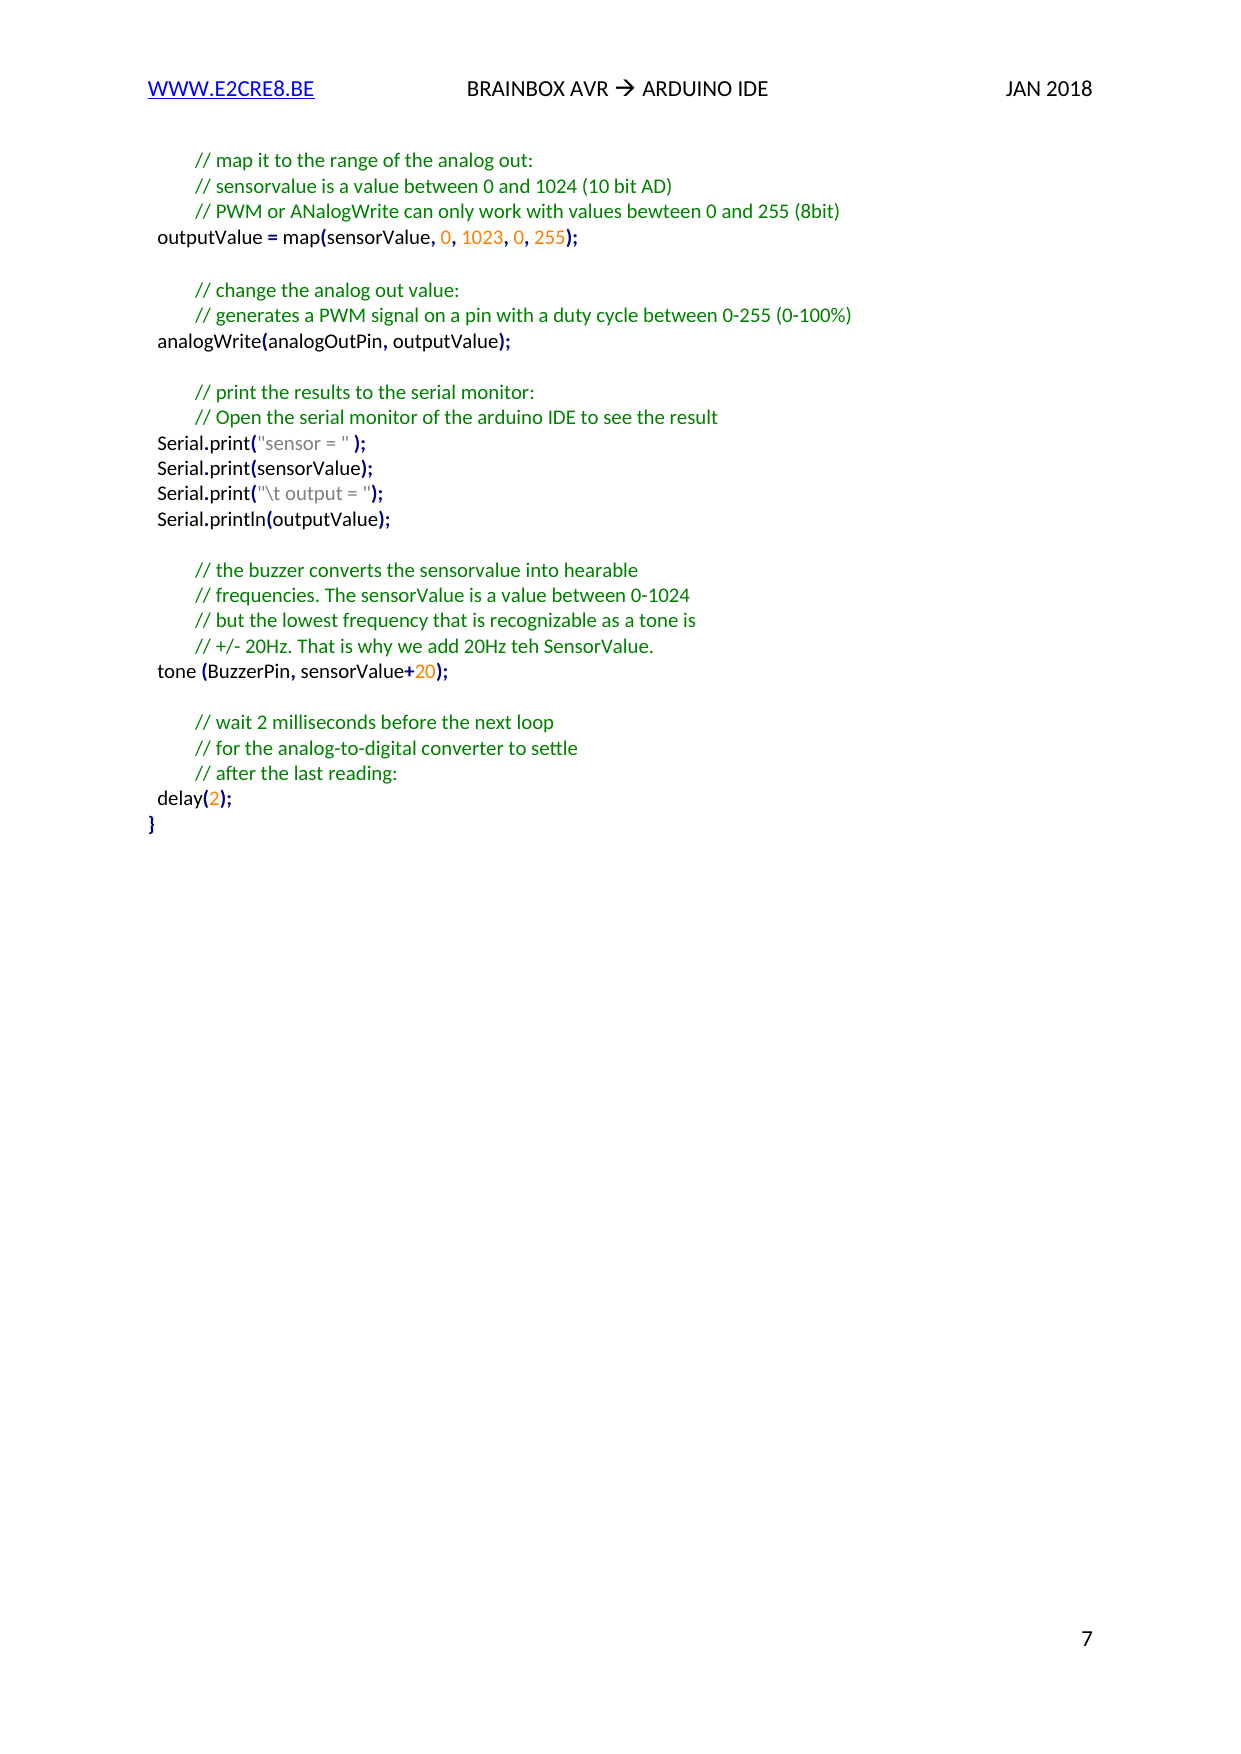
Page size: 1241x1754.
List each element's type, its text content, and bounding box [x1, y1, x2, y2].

text // but the lowest frequency that is recognizable as a tone is [148, 608, 1093, 633]
text Serial.print("\t output = "); [148, 481, 1093, 506]
text // generates a PWM signal on a pin with a duty cycle between 0-255 (0-100%) [148, 303, 1093, 328]
text Serial.println(outputValue); [148, 506, 1093, 531]
text // PWM or ANalogWrite can only work with values bewteen 0 and 255 (8bit) [148, 198, 1093, 224]
text // for the analog-to-digital converter to settle [148, 735, 1093, 760]
text tone (BuzzerPin, sensorValue+20); [148, 658, 1093, 684]
text // Open the serial monitor of the arduino IDE to see the result [148, 404, 1093, 430]
text // map it to the range of the analog out: [148, 148, 1093, 173]
text // print the results to the serial monitor: [148, 379, 1093, 404]
text outputValue = map(sensorValue, 0, 1023, 0, 255); [148, 224, 1093, 249]
text // wait 2 milliseconds before the next loop [148, 709, 1093, 735]
text analogWrite(analogOutPin, outputValue); [148, 328, 1093, 353]
text // frequencies. The sensorValue is a value between 0-1024 [148, 582, 1093, 608]
text Serial.print(sensorValue); [148, 455, 1093, 481]
text Serial.print("sensor = " ); [148, 430, 1093, 455]
text // change the analog out value: [148, 277, 1093, 303]
text delay(2); [148, 786, 1093, 811]
text } [148, 811, 1093, 836]
text // sensorvalue is a value between 0 and 1024 (10 bit AD) [148, 173, 1093, 198]
text // +/- 20Hz. That is why we add 20Hz teh SensorValue. [148, 633, 1093, 658]
text // the buzzer converts the sensorvalue into hearable [148, 557, 1093, 582]
text // after the last reading: [148, 760, 1093, 786]
